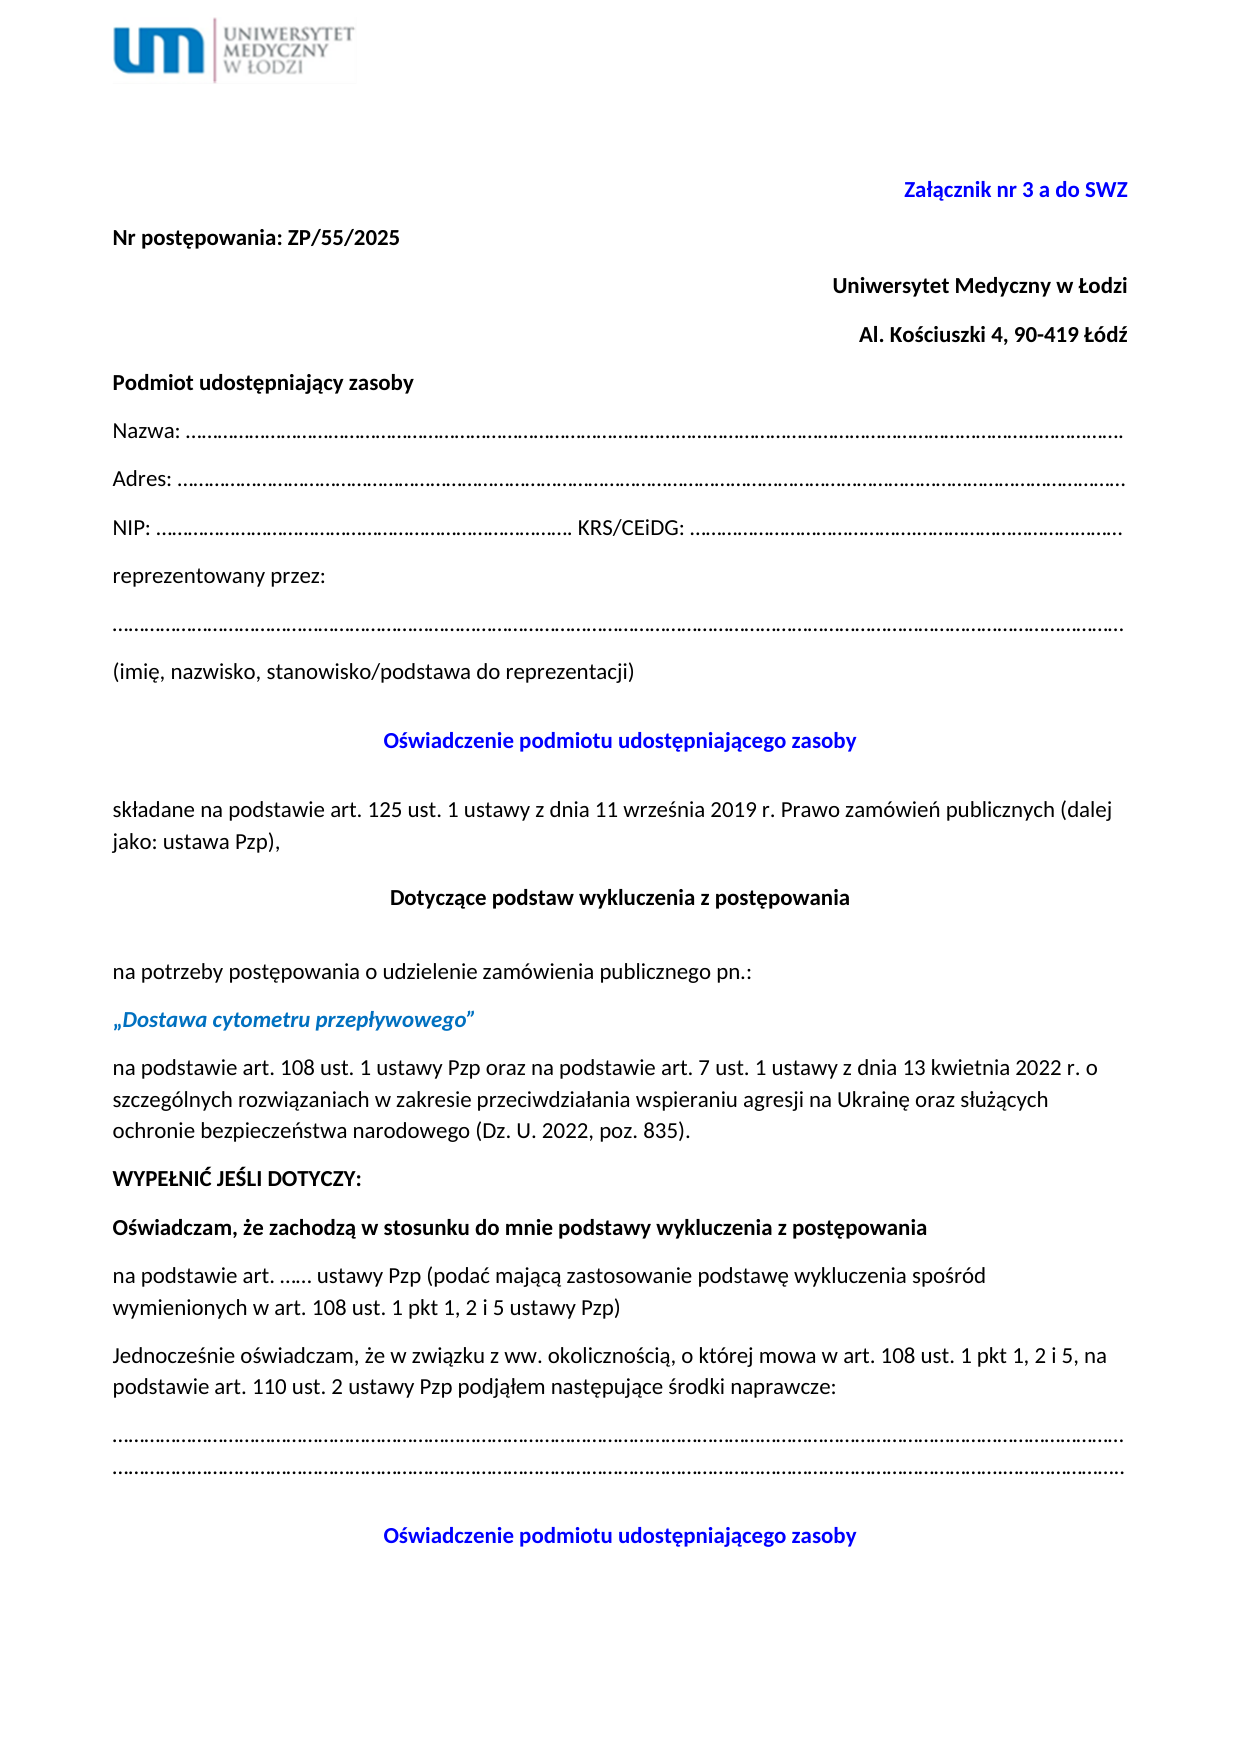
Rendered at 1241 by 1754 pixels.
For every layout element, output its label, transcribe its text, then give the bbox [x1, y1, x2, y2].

text Nazwa: ……………………………………………………………………………………………………………………………………………………………. [112, 416, 1128, 444]
text Jednocześnie oświadczam, że w związku z ww. okolicznością, o której mowa w art. 108 ust. 1 pkt 1, 2 i 5, na podstawie art. 110 ust. 2 ustawy Pzp podjąłem następujące środki naprawcze: [112, 1341, 1128, 1400]
text składane na podstawie art. 125 ust. 1 ustawy z dnia 11 września 2019 r. Prawo zamówień publicznych (dalej jako: ustawa Pzp), [112, 795, 1128, 855]
text Dotyczące podstaw wykluczenia z postępowania [112, 883, 1128, 912]
text na podstawie art. …… ustawy Pzp (podać mającą zastosowanie podstawę wykluczenia spośród wymienionych w art. 108 ust. 1 pkt 1, 2 i 5 ustawy Pzp) [112, 1261, 1128, 1321]
text ……………………………………………………………………………………………………………………………………………………………………………………………………………………………………………………………………………………………………………………………….………………….. [112, 1421, 1128, 1480]
text Al. Kościuszki 4, 90-419 Łódź [112, 320, 1128, 348]
text na podstawie art. 108 ust. 1 ustawy Pzp oraz na podstawie art. 7 ust. 1 ustawy z dnia 13 kwietnia 2022 r. o szczególnych rozwiązaniach w zakresie przeciwdziałania wspieraniu agresji na Ukrainę oraz służących ochronie bezpieczeństwa narodowego (Dz. U. 2022, poz. 835). [112, 1053, 1128, 1144]
text (imię, nazwisko, stanowisko/podstawa do reprezentacji) [112, 657, 1128, 685]
subtitle Załącznik nr 3 a do SWZ [112, 175, 1128, 203]
text WYPEŁNIĆ JEŚLI DOTYCZY: [112, 1164, 1128, 1193]
text Oświadczenie podmiotu udostępniającego zasoby [112, 1521, 1128, 1549]
text Adres: ……………………………………………………………………………………………………………………………………………………………… [112, 464, 1128, 492]
text Podmiot udostępniający zasoby [112, 368, 1128, 396]
text ………………………………………………………………………………………………………………………………………………………………………… [112, 609, 1128, 637]
text Oświadczam, że zachodzą w stosunku do mnie podstawy wykluczenia z postępowania [112, 1213, 1128, 1241]
text Oświadczenie podmiotu udostępniającego zasoby [112, 726, 1128, 754]
text reprezentowany przez: [112, 561, 1128, 589]
text Nr postępowania: ZP/55/2025 [112, 223, 1128, 251]
text „Dostawa cytometru przepływowego” [112, 1005, 1128, 1033]
picture [112, 17, 358, 85]
text na potrzeby postępowania o udzielenie zamówienia publicznego pn.: [112, 957, 1128, 985]
text NIP: ……………………………………………………………………. KRS/CEiDG: …………………………………….………………………………… [112, 513, 1128, 541]
text Uniwersytet Medyczny w Łodzi [112, 271, 1128, 299]
